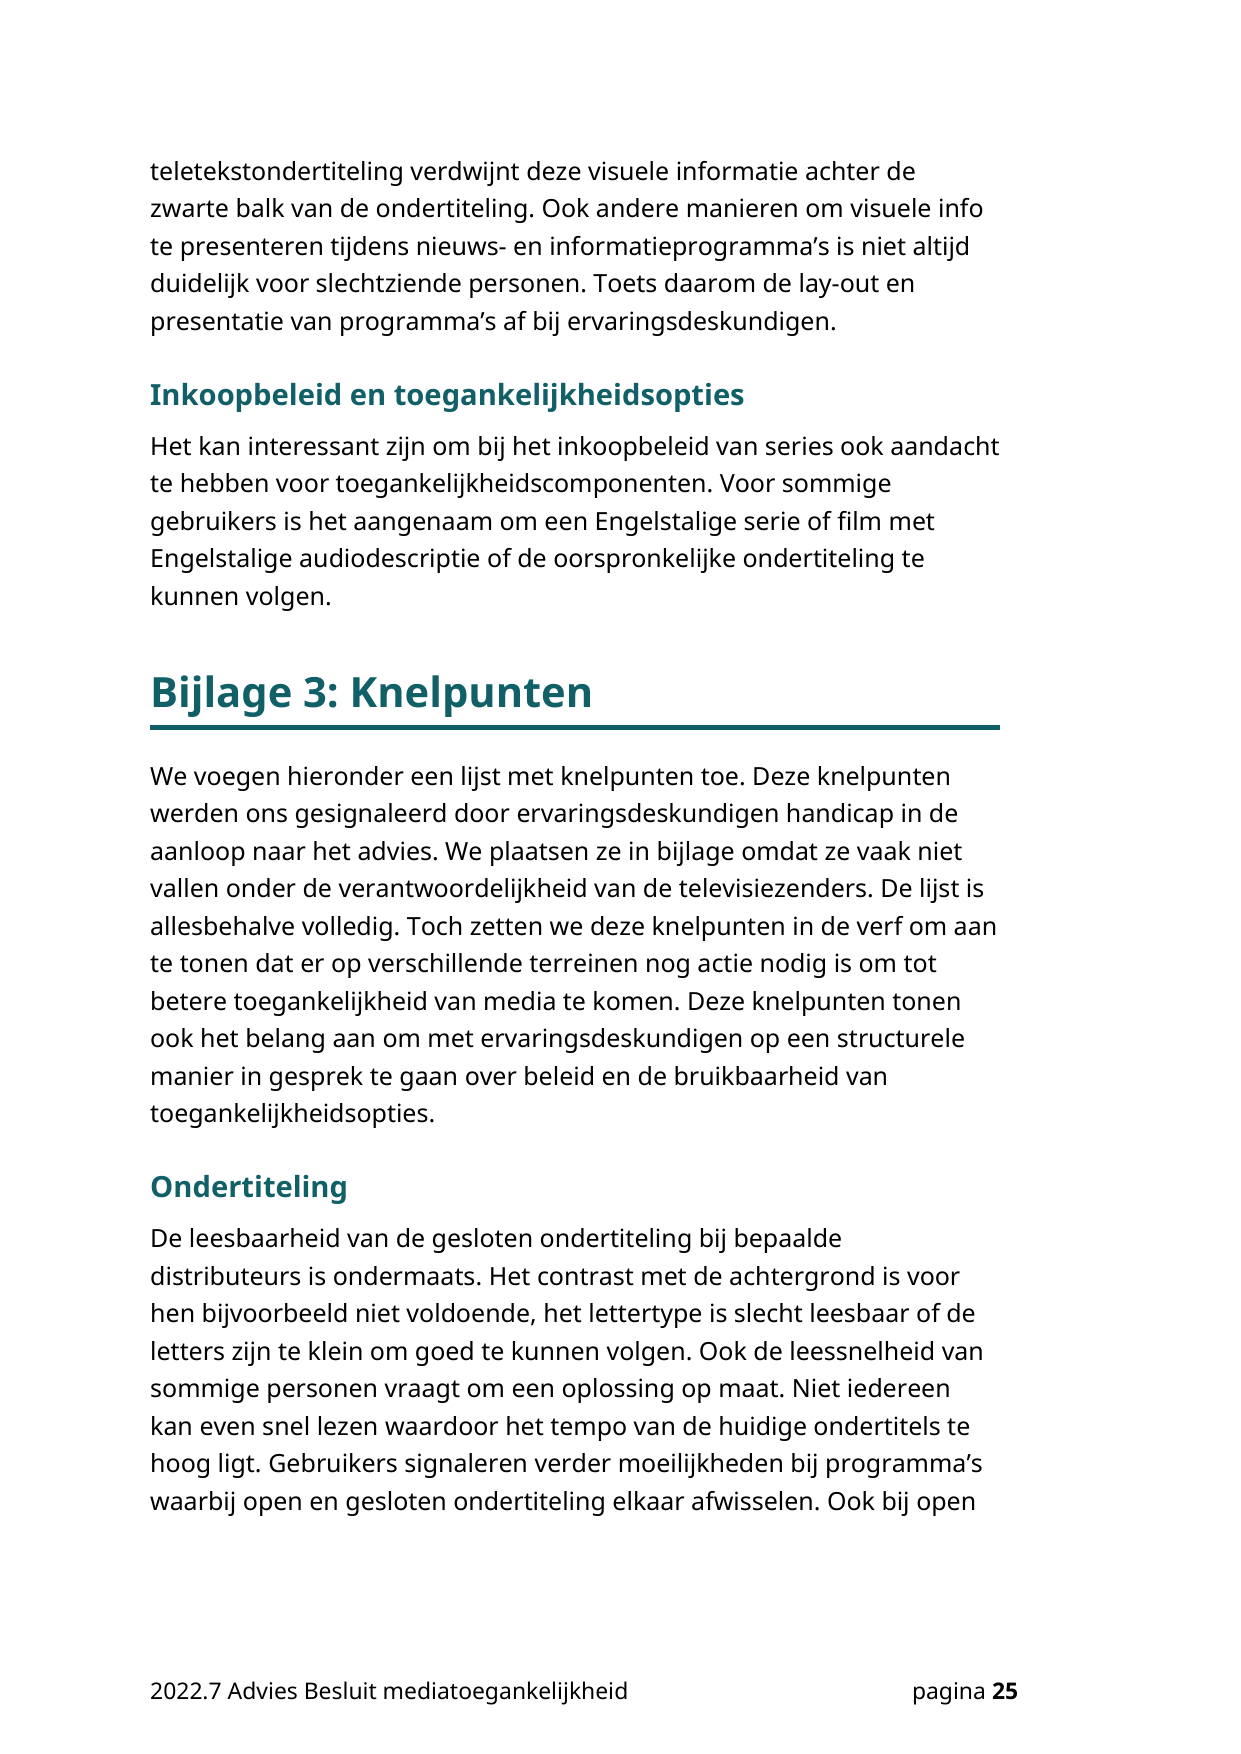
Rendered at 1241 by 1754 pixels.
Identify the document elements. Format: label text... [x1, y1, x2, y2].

text Het kan interessant zijn om bij het inkoopbeleid van series ook aandacht te hebben voor toegankelijkheidscomponenten. Voor sommige gebruikers is het aangenaam om een Engelstalige serie of film met Engelstalige audiodescriptie of de oorspronkelijke ondertiteling te kunnen volgen. [150, 425, 1000, 612]
text We voegen hieronder een lijst met knelpunten toe. Deze knelpunten werden ons gesignaleerd door ervaringsdeskundigen handicap in de aanloop naar het advies. We plaatsen ze in bijlage omdat ze vaak niet vallen onder de verantwoordelijkheid van de televisiezenders. De lijst is allesbehalve volledig. Toch zetten we deze knelpunten in de verf om aan te tonen dat er op verschillende terreinen nog actie nodig is om tot betere toegankelijkheid van media te komen. Deze knelpunten tonen ook het belang aan om met ervaringsdeskundigen op een structurele manier in gesprek te gaan over beleid en de bruikbaarheid van toegankelijkheidsopties. [150, 755, 1000, 1130]
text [150, 150, 1000, 337]
list Bijlage 3: Knelpunten [150, 662, 1000, 725]
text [150, 1218, 1000, 1518]
subtitle Ondertiteling [150, 1168, 1000, 1205]
subtitle Inkoopbeleid en toegankelijkheidsopties [150, 375, 1000, 412]
